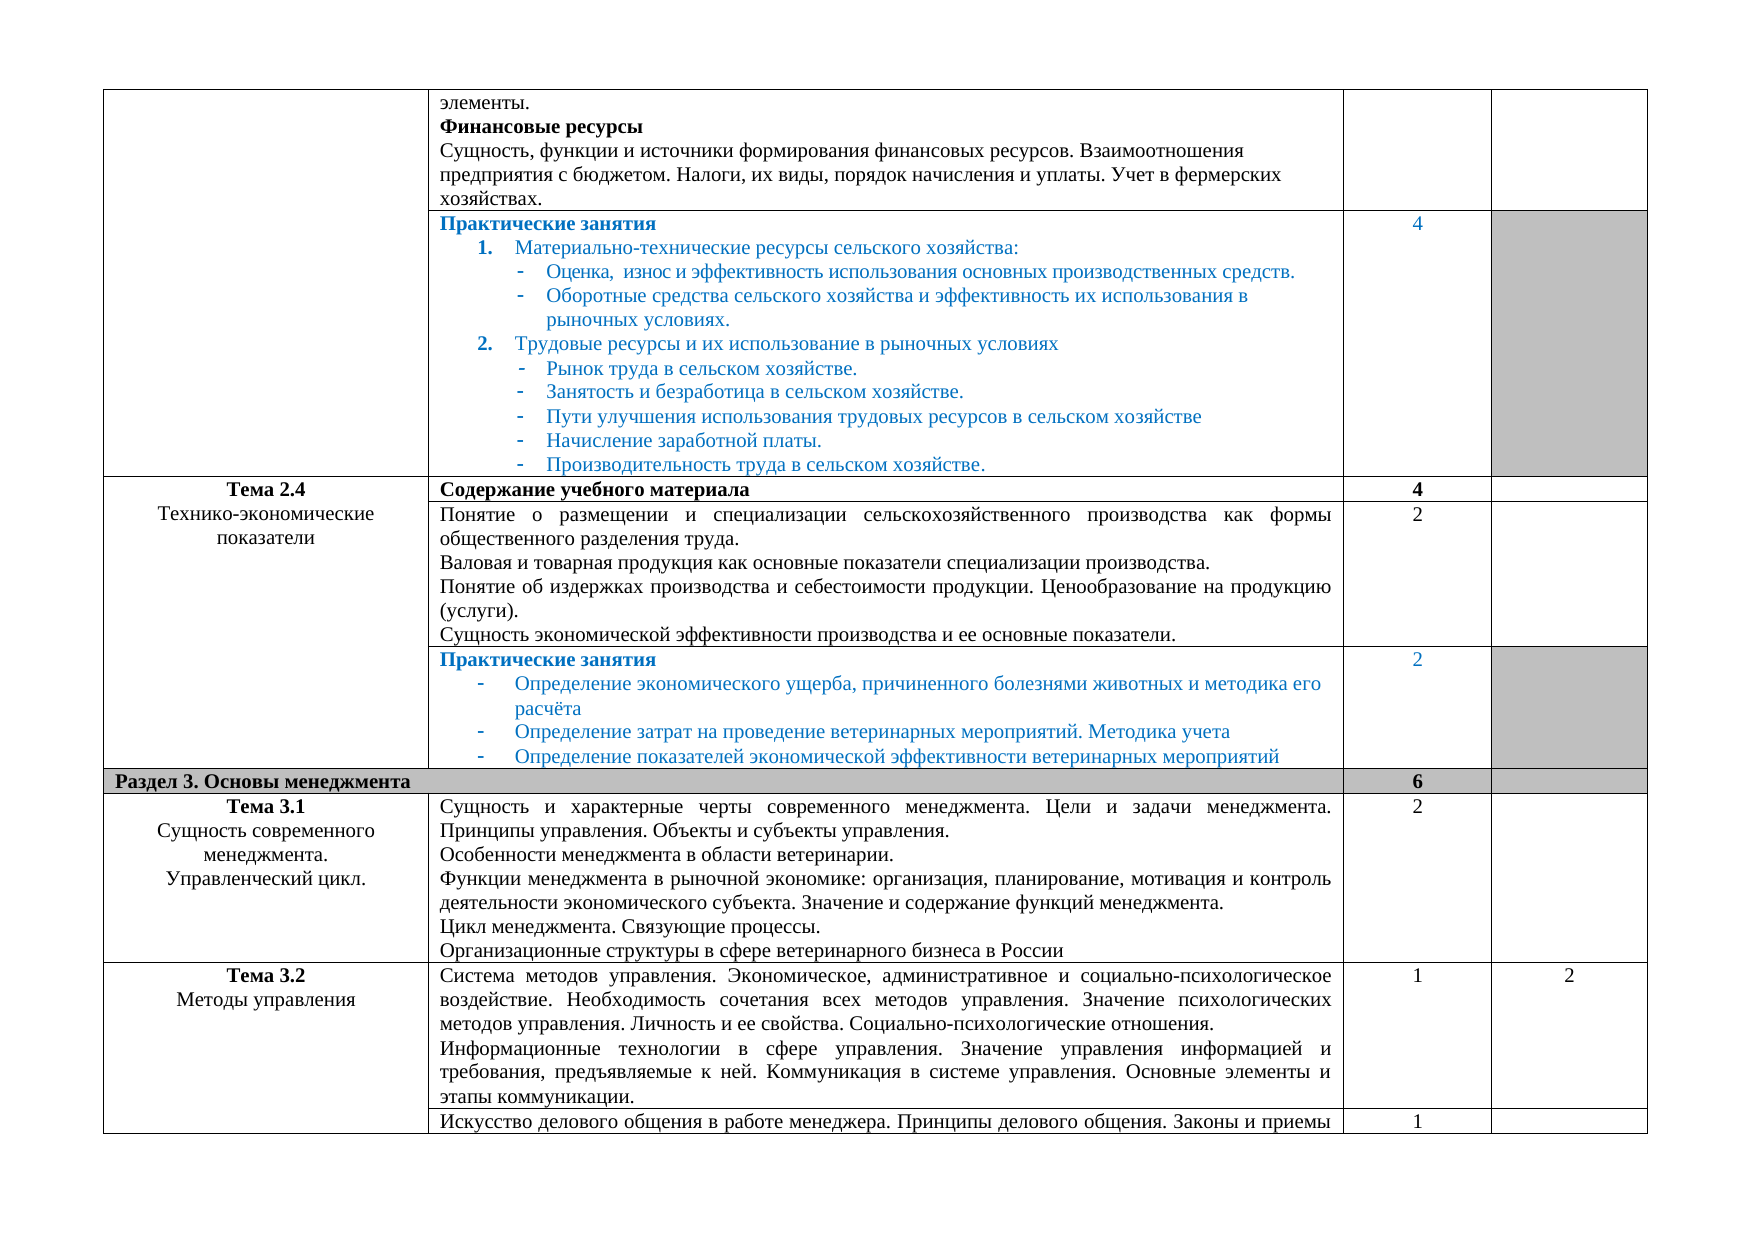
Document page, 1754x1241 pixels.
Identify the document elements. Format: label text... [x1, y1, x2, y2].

table_cell 2 [1344, 502, 1491, 646]
table_cell 4 [1344, 477, 1491, 501]
table_cell Практические занятия Материально-технические ресурсы сельского хозяйства: Оценка, износ и эффективность использования основных производственных средств. Оборотные средства сельского хозяйства и эффективность их использования в рыночных условиях. Трудовые ресурсы и их использование в рыночных условиях Рынок труда в сельском хозяйстве. Занятость и безработица в сельском хозяйстве. Пути улучшения использования трудовых ресурсов в сельском хозяйстве Начисление заработной платы. Производительность труда в сельском хозяйстве. [429, 211, 1343, 476]
table_cell 2 [1344, 647, 1491, 768]
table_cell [429, 90, 1343, 210]
table_cell Понятие о размещении и специализации сельскохозяйственного производства как формы общественного разделения труда. Валовая и товарная продукция как основные показатели специализации производства. Понятие об издержках производства и себестоимости продукции. Ценообразование на продукцию (услуги). Сущность экономической эффективности производства и ее основные показатели. [429, 502, 1343, 646]
table_cell 1 [1344, 1109, 1491, 1133]
table_cell [1492, 769, 1647, 793]
table_cell [1492, 794, 1647, 962]
table_cell Тема 3.1 Сущность современного менеджмента. Управленческий цикл. [104, 794, 428, 962]
table_cell 4 [1344, 211, 1491, 476]
table_cell [1492, 502, 1647, 646]
table_cell Тема 2.4 Технико-экономические показатели [104, 477, 428, 768]
table_cell 6 [1344, 769, 1491, 793]
table_cell 2 [1492, 963, 1647, 1108]
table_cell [429, 1109, 1343, 1133]
table_cell Тема 3.2 Методы управления [104, 963, 428, 1133]
table_cell [1492, 211, 1647, 476]
table_cell 8 [1344, 90, 1491, 210]
table_cell Раздел 3. Основы менеджмента [104, 769, 1343, 793]
table_cell Практические занятия Определение экономического ущерба, причиненного болезнями животных и методика его расчёта Определение затрат на проведение ветеринарных мероприятий. Методика учета Определение показателей экономической эффективности ветеринарных мероприятий [429, 647, 1343, 768]
table_cell [1492, 90, 1647, 210]
table_cell [1492, 647, 1647, 768]
table_cell Система методов управления. Экономическое, административное и социально-психологическое воздействие. Необходимость сочетания всех методов управления. Значение психологических методов управления. Личность и ее свойства. Социально-психологические отношения. Информационные технологии в сфере управления. Значение управления информацией и требования, предъявляемые к ней. Коммуникация в системе управления. Основные элементы и этапы коммуникации. [429, 963, 1343, 1108]
table_cell 1 [1344, 963, 1491, 1108]
table_cell Сущность и характерные черты современного менеджмента. Цели и задачи менеджмента. Принципы управления. Объекты и субъекты управления. Особенности менеджмента в области ветеринарии. Функции менеджмента в рыночной экономике: организация, планирование, мотивация и контроль деятельности экономического субъекта. Значение и содержание функций менеджмента. Цикл менеджмента. Связующие процессы. Организационные структуры в сфере ветеринарного бизнеса в России [429, 794, 1343, 962]
table_cell 2 [1344, 794, 1491, 962]
table_cell [1492, 1109, 1647, 1133]
table_cell Содержание учебного материала [429, 477, 1343, 501]
table_cell [1492, 477, 1647, 501]
